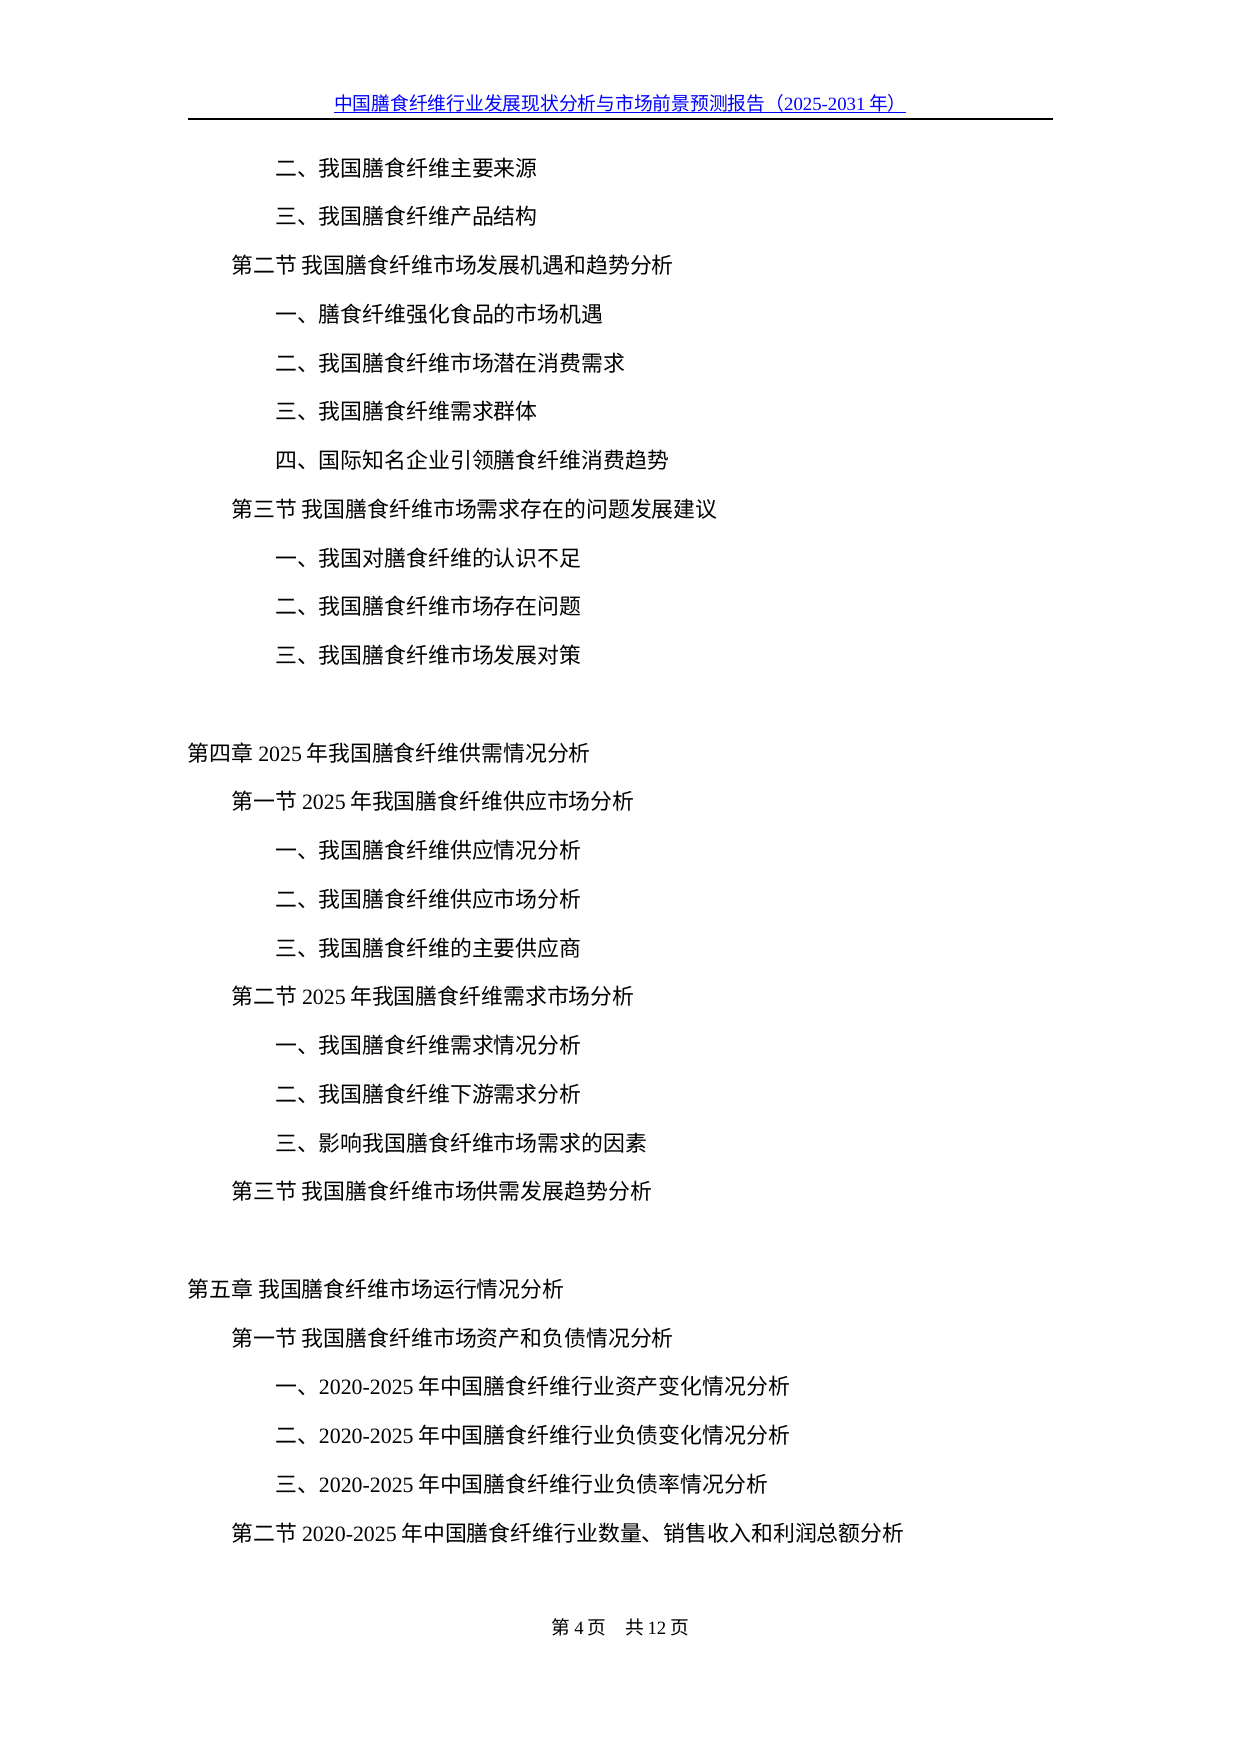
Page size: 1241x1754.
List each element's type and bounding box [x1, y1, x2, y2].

text [187, 150, 1053, 1548]
